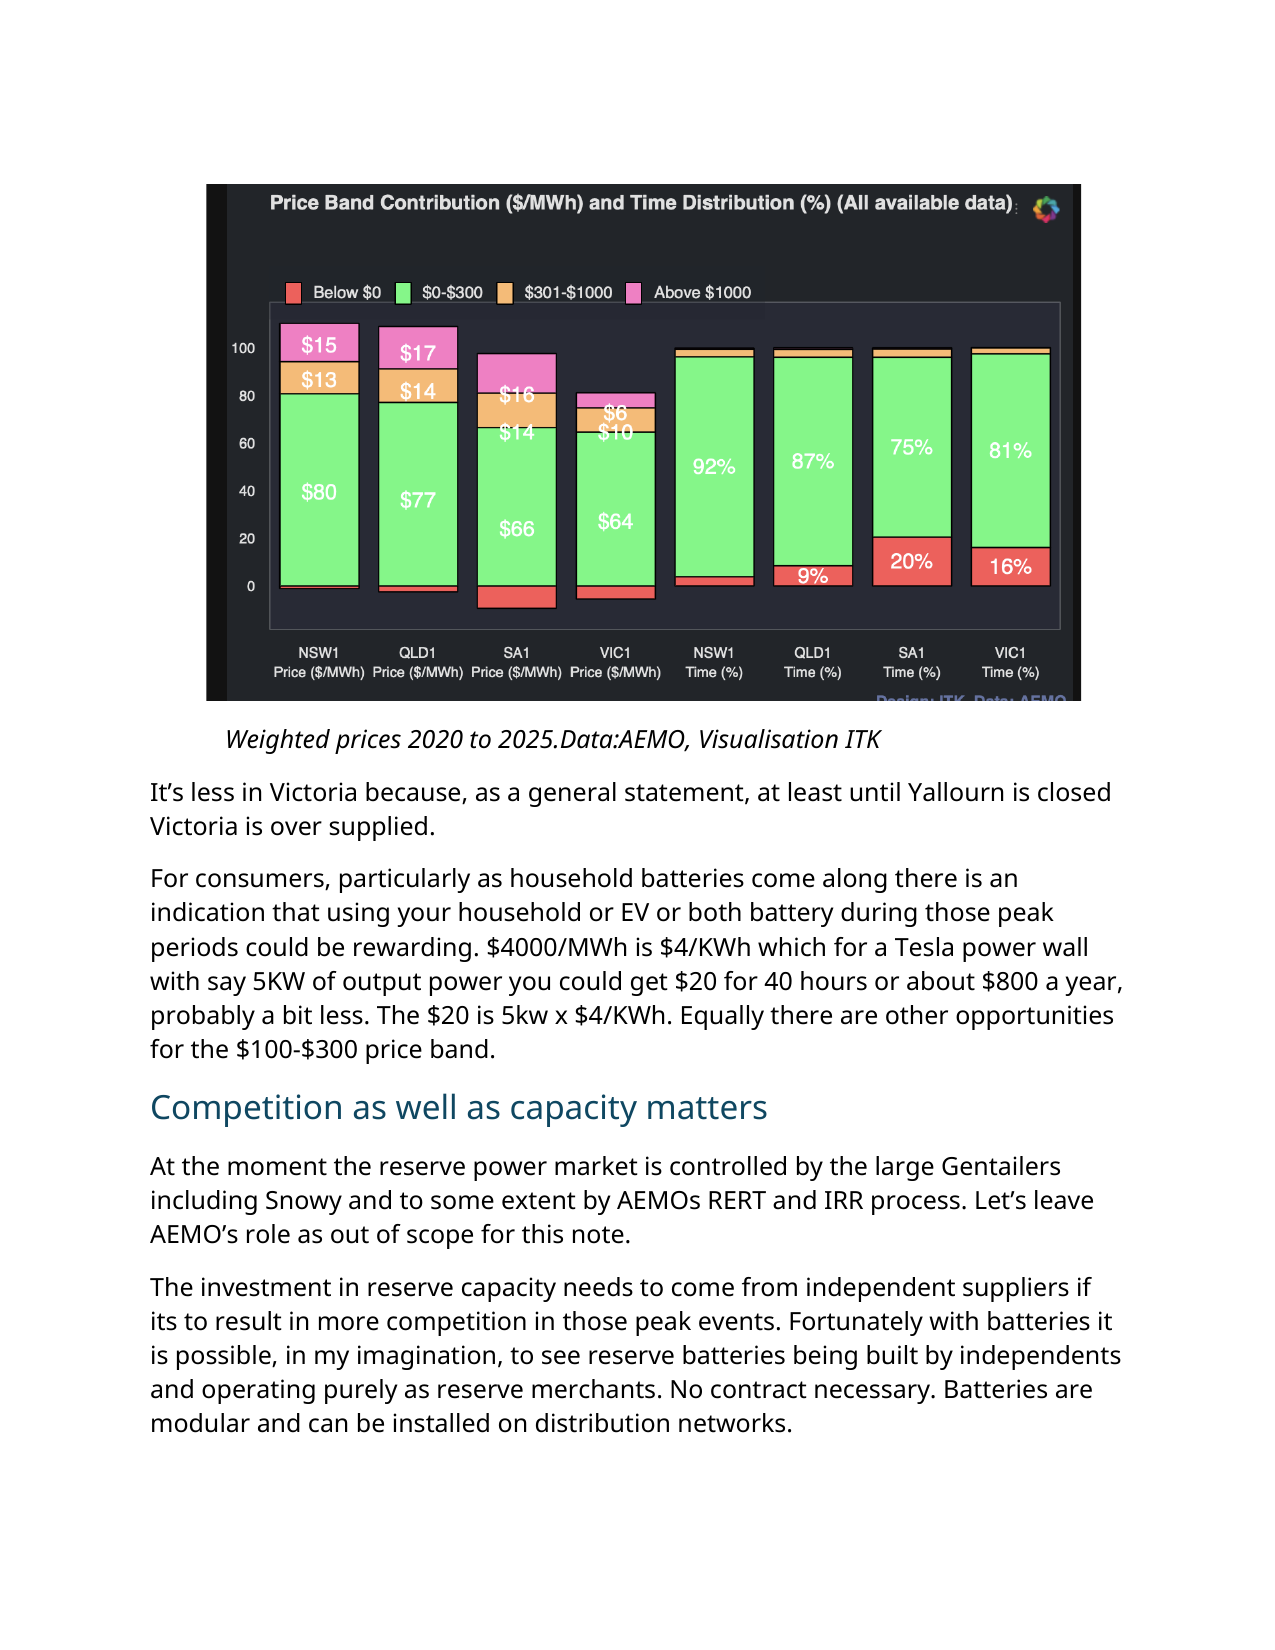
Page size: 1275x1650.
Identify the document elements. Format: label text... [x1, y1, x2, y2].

text At the moment the reserve power market is controlled by the large Gentailers including Snowy and to some extent by AEMOs RERT and IRR process. Let’s leave AEMO’s role as out of scope for this note. [150, 1148, 1125, 1251]
subtitle Competition as well as capacity matters [150, 1084, 1125, 1129]
picture [206, 184, 1082, 701]
text The investment in reserve capacity needs to come from independent suppliers if its to result in more competition in those peak events. Fortunately with batteries it is possible, in my imagination, to see reserve batteries being built by independents and operating purely as reserve merchants. No contract necessary. Batteries are modular and can be installed on distribution networks. [150, 1269, 1125, 1439]
text It’s less in Victoria because, as a general statement, at least until Yallourn is closed Victoria is over supplied. [150, 774, 1125, 842]
list Weighted prices 2020 to 2025.Data:AEMO, Visualisation ITK [187, 721, 1125, 755]
text For consumers, particularly as household batteries come along there is an indication that using your household or EV or both battery during those peak periods could be rewarding. $4000/MWh is $4/KWh which for a Tesla power wall with say 5KW of output power you could get $20 for 40 hours or about $800 a year, probably a bit less. The $20 is 5kw x $4/KWh. Equally there are other opportunities for the $100-$300 price band. [150, 861, 1125, 1065]
